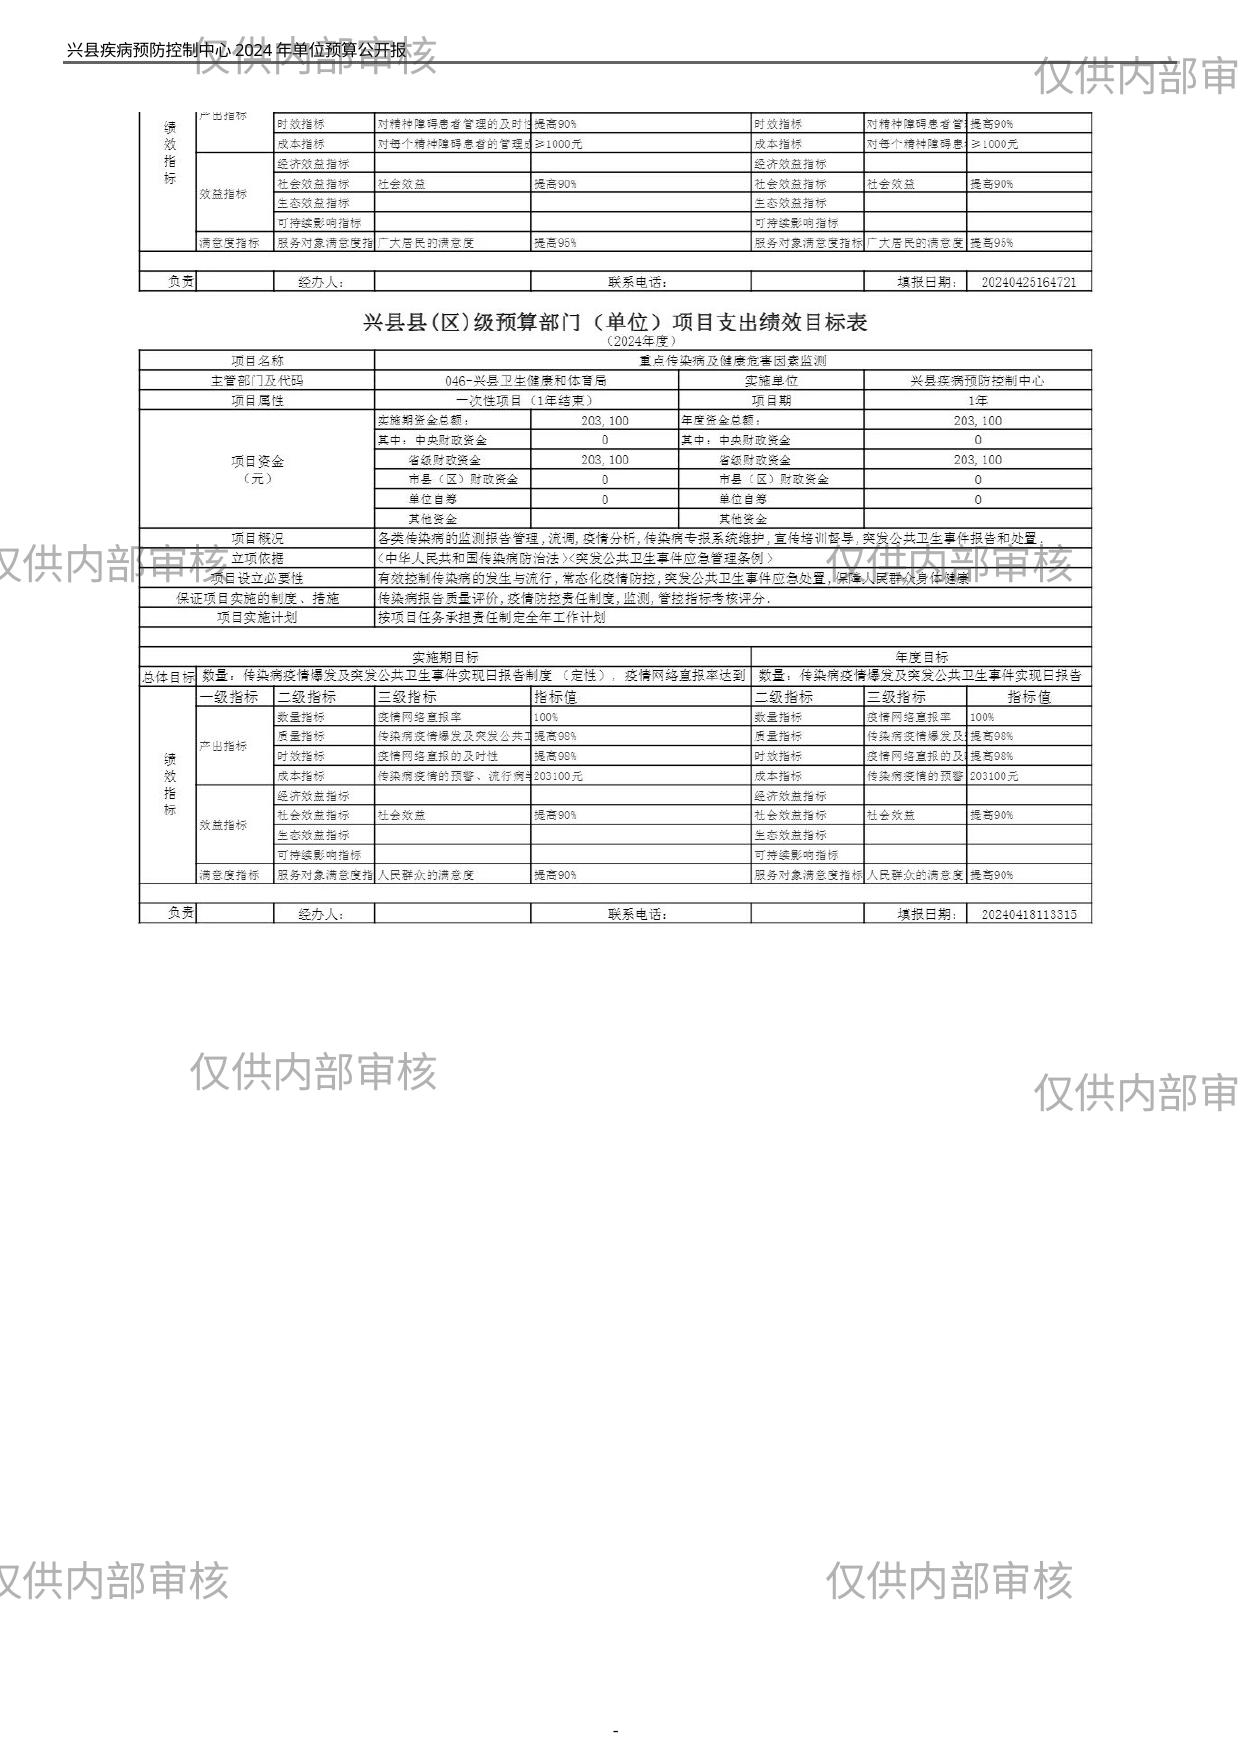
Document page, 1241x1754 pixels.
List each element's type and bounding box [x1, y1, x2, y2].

picture [136, 561, 141, 573]
picture [136, 549, 140, 560]
picture [136, 112, 1101, 932]
